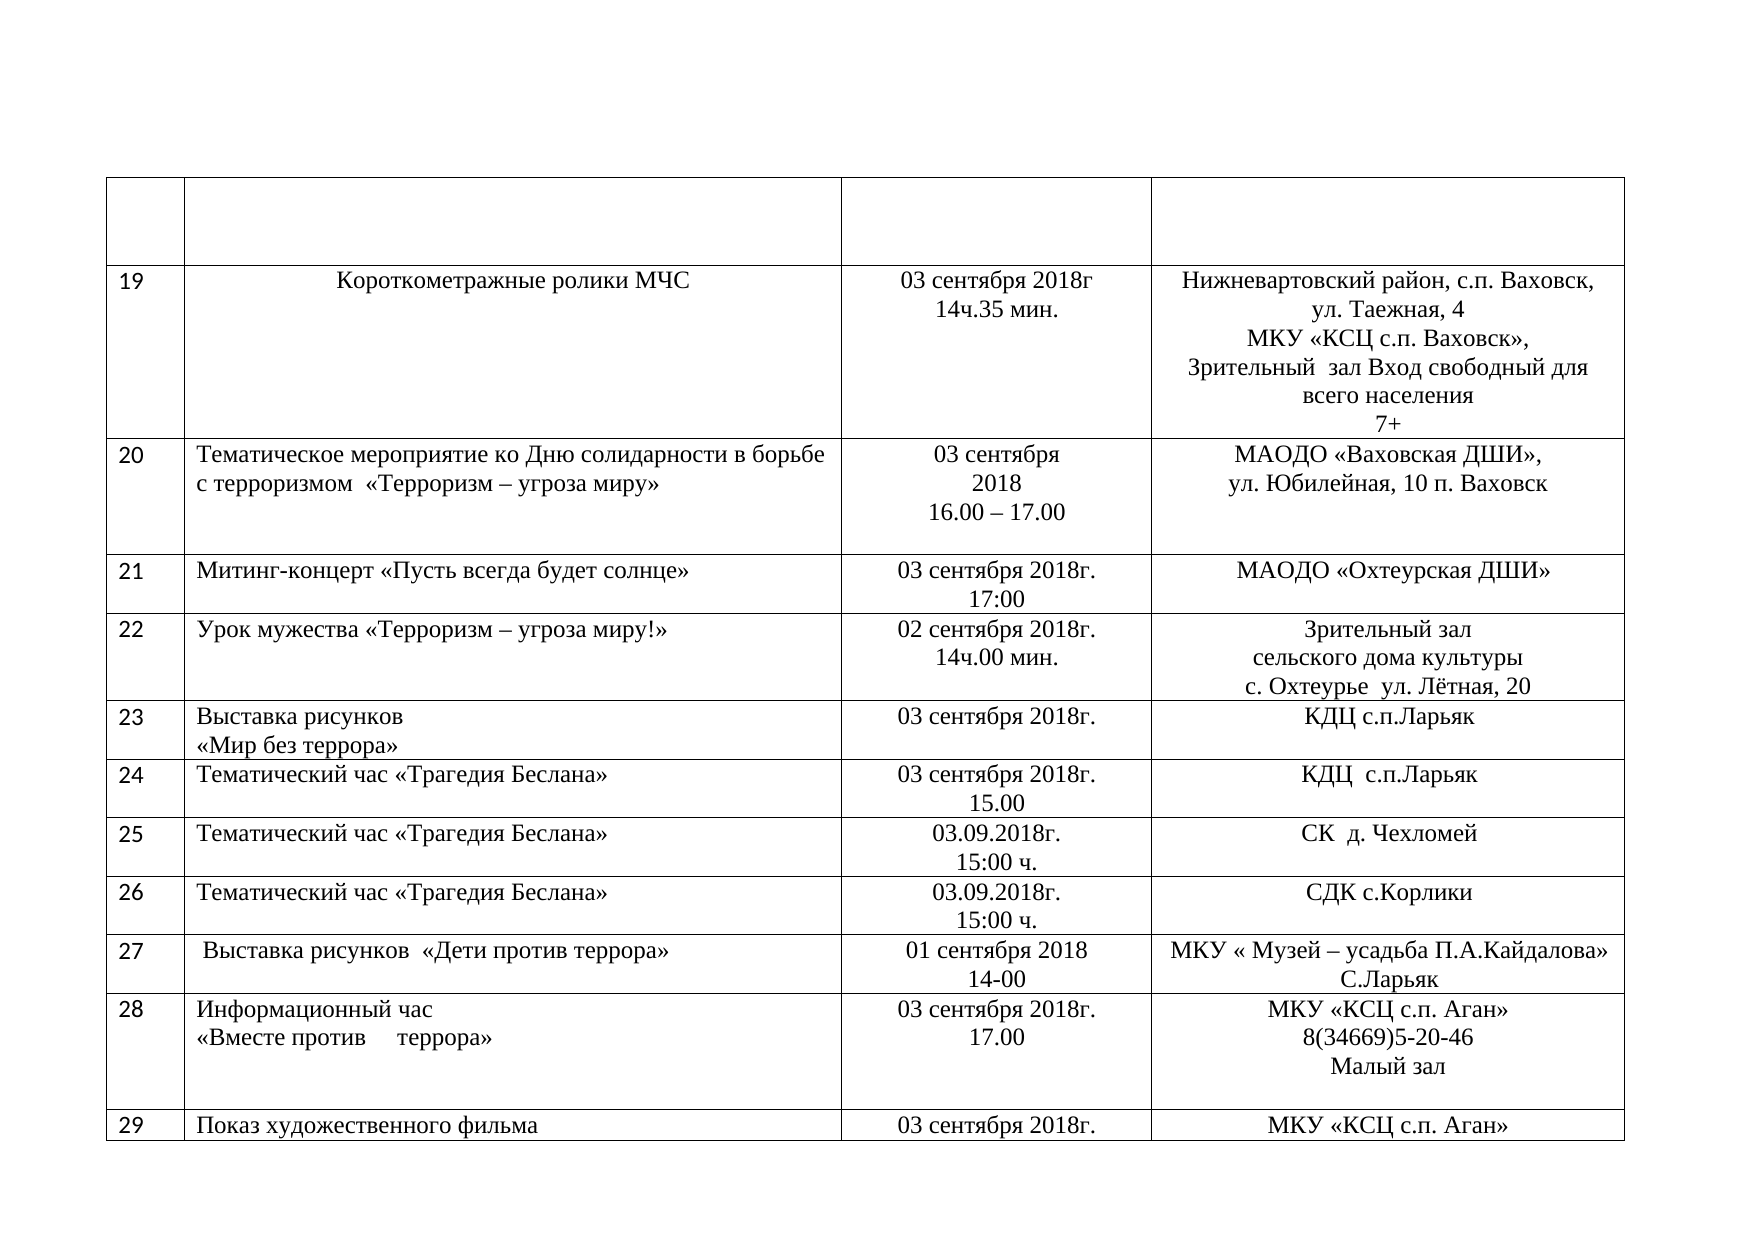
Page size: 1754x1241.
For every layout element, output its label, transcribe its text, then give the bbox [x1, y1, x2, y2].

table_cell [1152, 1110, 1624, 1140]
table_cell 29 [107, 1110, 184, 1140]
table_cell Тематический час «Трагедия Беслана» [185, 877, 841, 934]
table_cell 18 [107, 178, 184, 264]
table_cell 02 сентября 2018г. 14ч.00 мин. [842, 614, 1151, 700]
table_cell Тематический час «Трагедия Беслана» [185, 760, 841, 817]
table_cell 03.09.2018г. 15:00 ч. [842, 818, 1151, 876]
table_cell СДК с.Корлики [1152, 877, 1624, 934]
table_cell Митинг-концерт «Пусть всегда будет солнце» [185, 555, 841, 613]
table_cell Урок мужества «Терроризм – угроза миру!» [185, 614, 841, 700]
table_cell 25 [107, 818, 184, 876]
table_cell Короткометражные ролики МЧС [185, 266, 841, 438]
table_cell 27 [107, 935, 184, 993]
table_cell 22 [107, 614, 184, 700]
table_cell МКУ « Музей – усадьба П.А.Кайдалова» С.Ларьяк [1152, 935, 1624, 993]
table_cell 03 сентября 2018г 14ч.35 мин. [842, 266, 1151, 438]
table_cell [1152, 178, 1624, 264]
table_cell 03.09.2018г. 15:00 ч. [842, 877, 1151, 934]
table_cell 21 [107, 555, 184, 613]
table_cell 03 сентября 2018г. 17:00 [842, 555, 1151, 613]
table_cell 01 сентября 2018 14-00 [842, 935, 1151, 993]
table_cell КДЦ с.п.Ларьяк [1152, 760, 1624, 817]
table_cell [185, 178, 841, 264]
table_cell 03 сентября 2018г. 17.00 [842, 994, 1151, 1109]
table_cell 23 [107, 701, 184, 758]
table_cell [185, 1110, 841, 1140]
table_cell Нижневартовский район, с.п. Ваховск, ул. Таежная, 4 МКУ «КСЦ с.п. Ваховск», Зрительный зал Вход свободный для всего населения 7+ [1152, 266, 1624, 438]
table_cell Информационный час «Вместе против террора» [185, 994, 841, 1109]
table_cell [1152, 994, 1624, 1109]
table_cell 20 [107, 439, 184, 554]
table_cell МАОДО «Охтеурская ДШИ» [1152, 555, 1624, 613]
table_cell Зрительный зал сельского дома культуры с. Охтеурье ул. Лётная, 20 [1152, 614, 1624, 700]
table_cell СК д. Чехломей [1152, 818, 1624, 876]
table_cell 28 [107, 994, 184, 1109]
table_cell 26 [107, 877, 184, 934]
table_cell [842, 1110, 1151, 1140]
table_cell 03 сентября 2018г. [842, 701, 1151, 758]
table_cell 24 [107, 760, 184, 817]
table_cell 03 сентября 2018г. 15.00 [842, 760, 1151, 817]
table_cell КДЦ с.п.Ларьяк [1152, 701, 1624, 758]
table_cell 19 [107, 266, 184, 438]
table_cell МАОДО «Ваховская ДШИ», ул. Юбилейная, 10 п. Ваховск [1152, 439, 1624, 554]
table_cell 03 сентября 2018 16.00 – 17.00 [842, 439, 1151, 554]
table_cell Выставка рисунков «Дети против террора» [185, 935, 841, 993]
table_cell Тематическое мероприятие ко Дню солидарности в борьбе с терроризмом «Терроризм – угроза миру» [185, 439, 841, 554]
table_cell Выставка рисунков «Мир без террора» [185, 701, 841, 758]
table_cell Тематический час «Трагедия Беслана» [185, 818, 841, 876]
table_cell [842, 178, 1151, 264]
